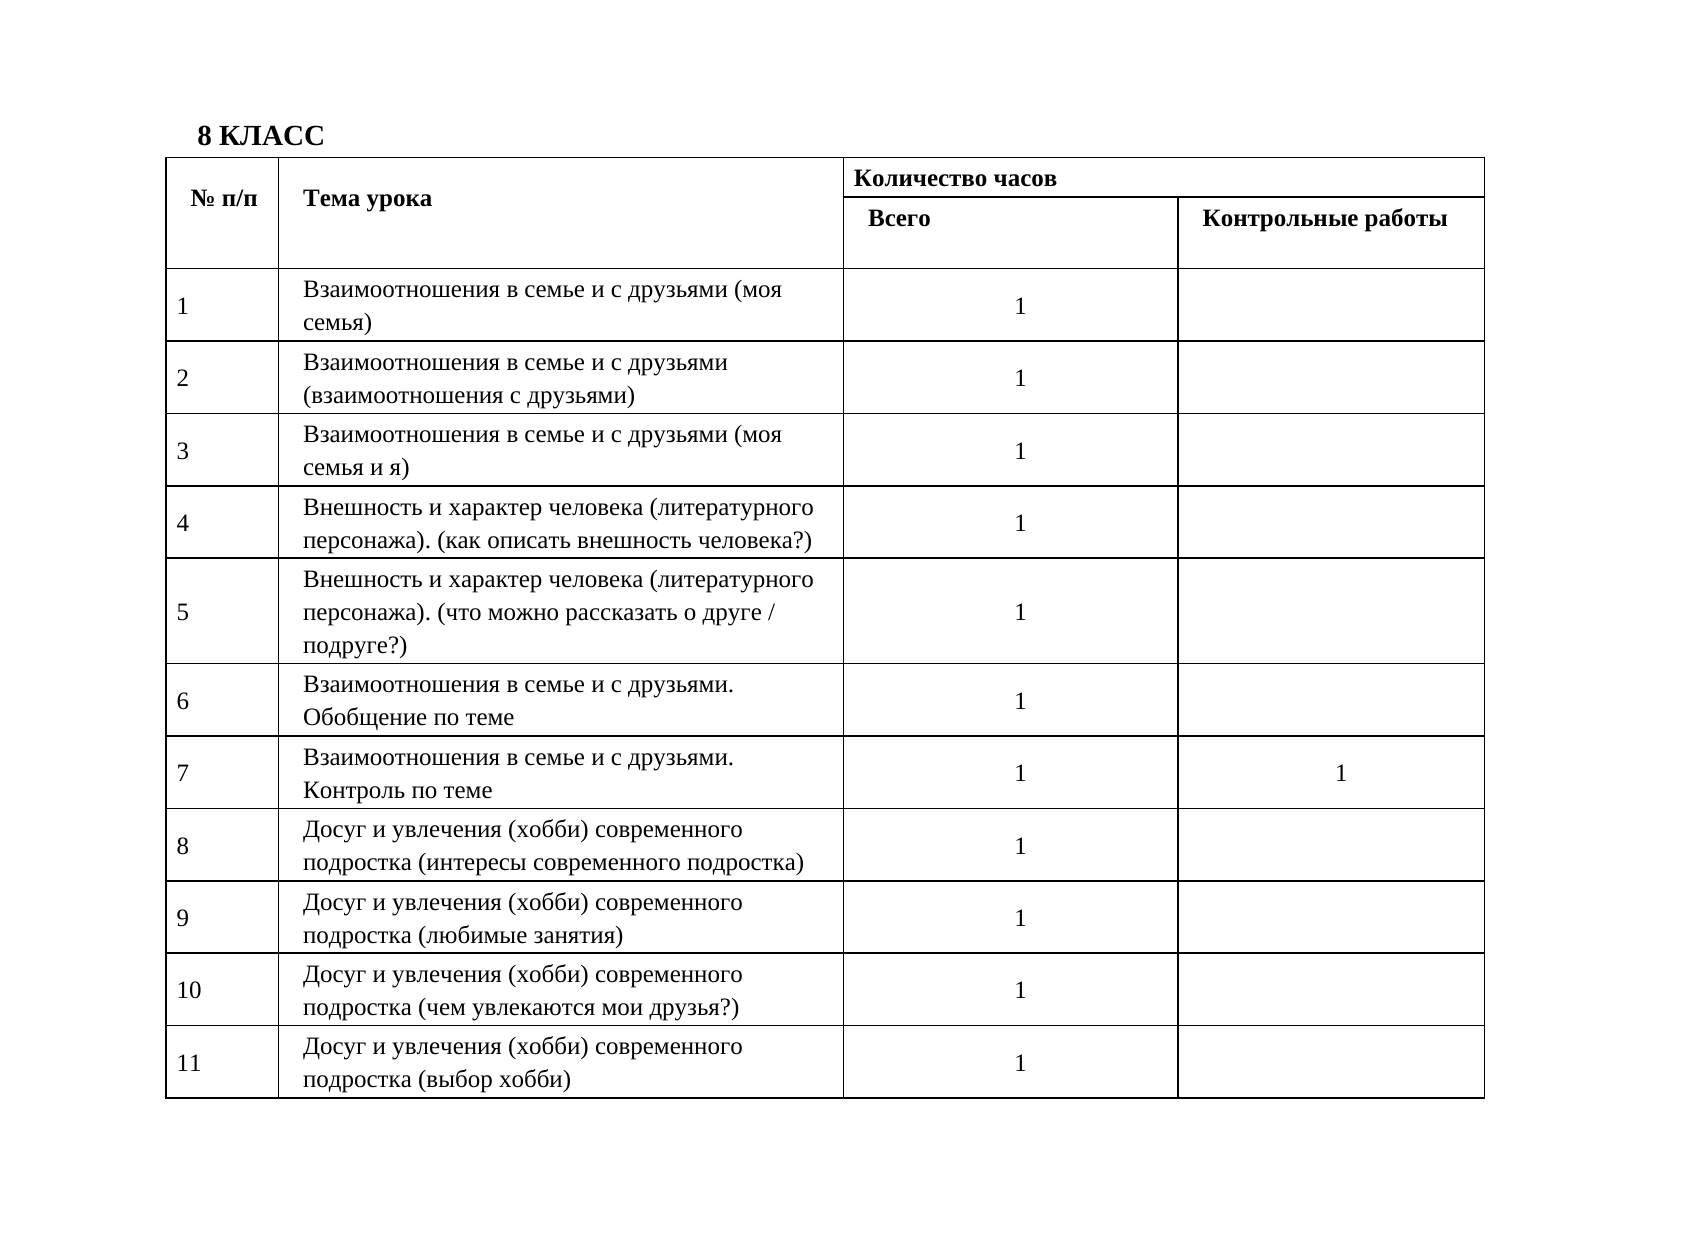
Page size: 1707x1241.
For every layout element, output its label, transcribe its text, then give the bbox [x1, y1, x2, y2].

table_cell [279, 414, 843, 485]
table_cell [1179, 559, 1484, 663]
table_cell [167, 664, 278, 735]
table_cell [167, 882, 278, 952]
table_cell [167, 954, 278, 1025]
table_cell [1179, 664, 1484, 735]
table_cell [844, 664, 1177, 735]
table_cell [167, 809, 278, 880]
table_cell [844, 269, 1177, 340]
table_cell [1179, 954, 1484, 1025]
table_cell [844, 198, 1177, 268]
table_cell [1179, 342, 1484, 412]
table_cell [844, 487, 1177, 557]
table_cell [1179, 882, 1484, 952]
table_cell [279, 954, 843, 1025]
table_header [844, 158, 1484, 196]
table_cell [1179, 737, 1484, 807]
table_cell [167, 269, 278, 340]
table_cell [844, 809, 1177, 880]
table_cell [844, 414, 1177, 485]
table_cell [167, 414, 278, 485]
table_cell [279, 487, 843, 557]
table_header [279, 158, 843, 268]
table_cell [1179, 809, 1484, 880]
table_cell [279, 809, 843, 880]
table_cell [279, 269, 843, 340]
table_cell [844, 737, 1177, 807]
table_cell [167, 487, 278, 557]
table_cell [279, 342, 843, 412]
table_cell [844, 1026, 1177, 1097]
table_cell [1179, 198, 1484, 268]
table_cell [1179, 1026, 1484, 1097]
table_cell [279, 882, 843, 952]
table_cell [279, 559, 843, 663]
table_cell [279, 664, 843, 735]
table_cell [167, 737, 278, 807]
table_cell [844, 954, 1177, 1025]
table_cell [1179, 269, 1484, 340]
text 8 КЛАСС [190, 118, 1618, 152]
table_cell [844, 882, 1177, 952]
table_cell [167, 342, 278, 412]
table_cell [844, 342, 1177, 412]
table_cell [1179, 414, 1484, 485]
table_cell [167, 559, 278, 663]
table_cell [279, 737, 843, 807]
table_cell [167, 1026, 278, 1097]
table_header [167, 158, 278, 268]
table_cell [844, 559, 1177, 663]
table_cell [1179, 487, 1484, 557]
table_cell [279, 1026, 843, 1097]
